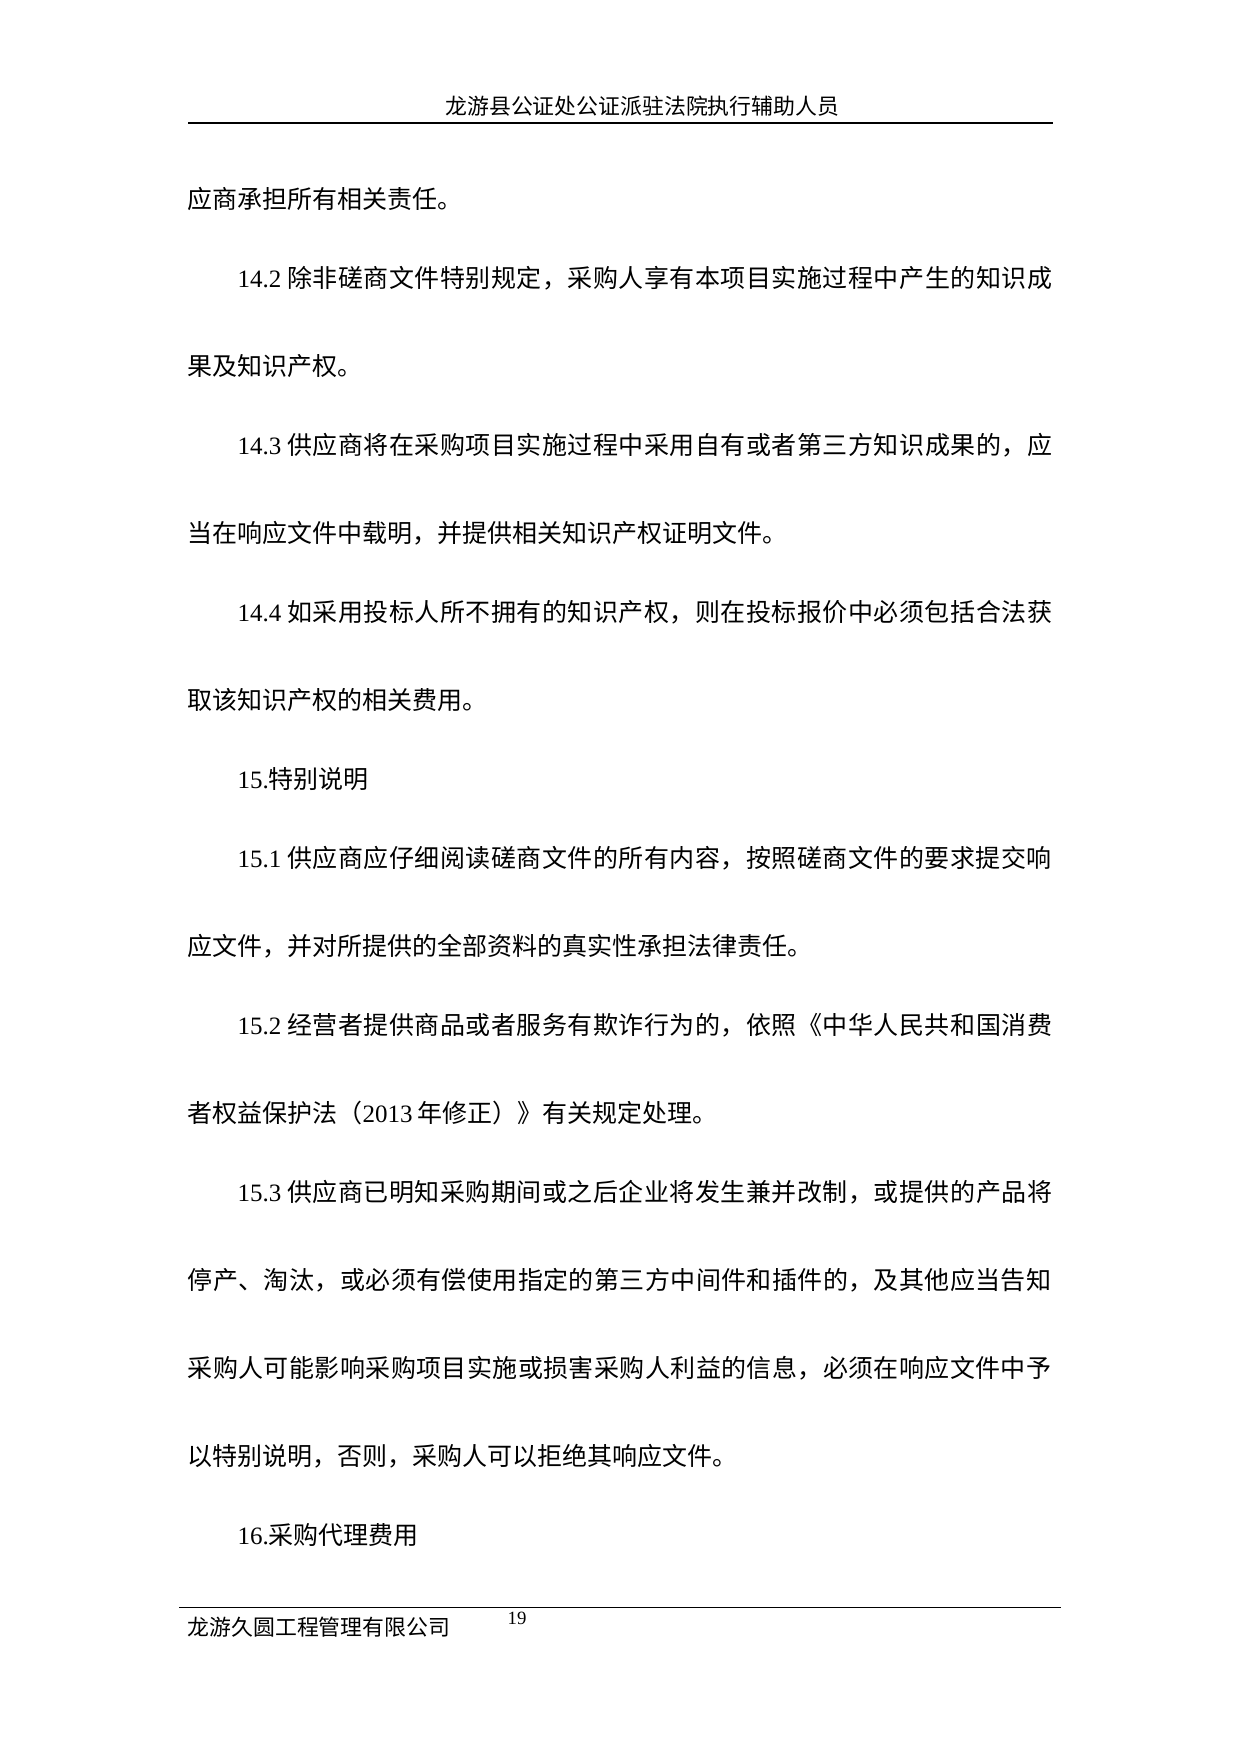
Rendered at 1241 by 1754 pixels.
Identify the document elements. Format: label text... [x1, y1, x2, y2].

text 15.特别说明 [187, 743, 1053, 811]
text 16.采购代理费用 [187, 1500, 1053, 1568]
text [187, 164, 1053, 232]
text 14.3供应商将在采购项目实施过程中采用自有或者第三方知识成果的，应当在响应文件中载明，并提供相关知识产权证明文件。 [187, 409, 1053, 566]
text 15.2经营者提供商品或者服务有欺诈行为的，依照《中华人民共和国消费者权益保护法（2013年修正）》有关规定处理。 [187, 989, 1053, 1145]
text 15.1供应商应仔细阅读磋商文件的所有内容，按照磋商文件的要求提交响应文件，并对所提供的全部资料的真实性承担法律责任。 [187, 822, 1053, 978]
text 14.2除非磋商文件特别规定，采购人享有本项目实施过程中产生的知识成果及知识产权。 [187, 243, 1053, 399]
text 14.4如采用投标人所不拥有的知识产权，则在投标报价中必须包括合法获取该知识产权的相关费用。 [187, 577, 1053, 733]
text 15.3供应商已明知采购期间或之后企业将发生兼并改制，或提供的产品将停产、淘汰，或必须有偿使用指定的第三方中间件和插件的，及其他应当告知采购人可能影响采购项目实施或损害采购人利益的信息，必须在响应文件中予以特别说明，否则，采购人可以拒绝其响应文件。 [187, 1156, 1053, 1489]
